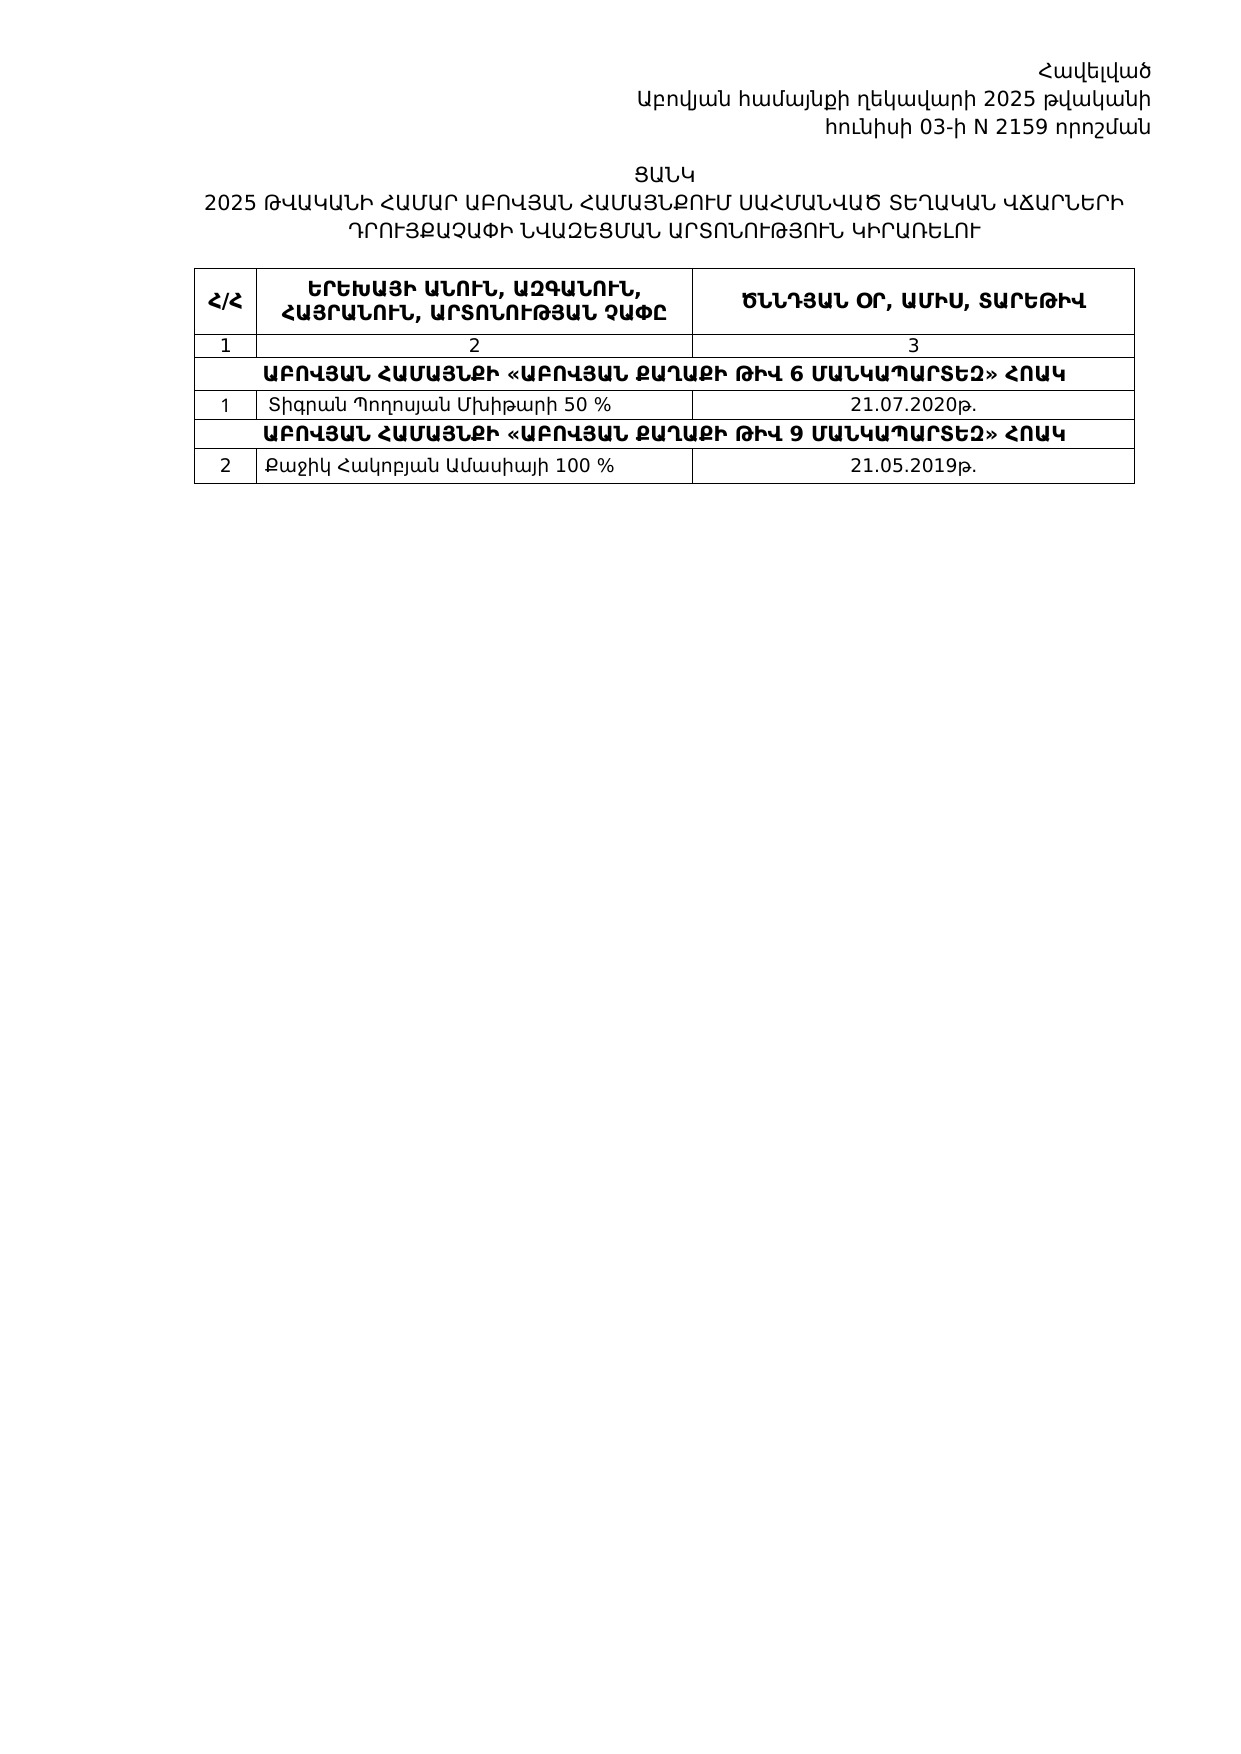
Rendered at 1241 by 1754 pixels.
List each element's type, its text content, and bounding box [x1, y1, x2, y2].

table_cell 2 [257, 335, 692, 357]
table_cell Տիգրան Պողոսյան Մխիթարի 50 % [257, 391, 692, 419]
text ՑԱՆԿ 2025 ԹՎԱԿԱՆԻ ՀԱՄԱՐ ԱԲՈՎՅԱՆ ՀԱՄԱՅՆՔՈՒՄ ՍԱՀՄԱՆՎԱԾ ՏԵՂԱԿԱՆ ՎՃԱՐՆԵՐԻ ԴՐՈՒՅՔԱՉԱՓԻ ՆՎԱԶԵՑՄԱՆ ԱՐՏՈՆՈՒԹՅՈՒՆ ԿԻՐԱՌԵԼՈՒ [177, 163, 1152, 243]
table_cell 1 [195, 391, 256, 419]
table_cell 2 [195, 449, 256, 483]
table_cell 21.07.2020թ. [693, 391, 1134, 419]
text Հավելված Աբովյան համայնքի ղեկավարի 2025 թվականի հունիսի 03-ի N 2159 որոշման [177, 59, 1152, 139]
table_cell ԱԲՈՎՅԱՆ ՀԱՄԱՅՆՔԻ «ԱԲՈՎՅԱՆ ՔԱՂԱՔԻ ԹԻՎ 9 ՄԱՆԿԱՊԱՐՏԵԶ» ՀՈԱԿ [195, 420, 1134, 448]
table_cell ԱԲՈՎՅԱՆ ՀԱՄԱՅՆՔԻ «ԱԲՈՎՅԱՆ ՔԱՂԱՔԻ ԹԻՎ 6 ՄԱՆԿԱՊԱՐՏԵԶ» ՀՈԱԿ [195, 358, 1134, 390]
table_cell 21.05.2019թ. [693, 449, 1134, 483]
table_cell 3 [693, 335, 1134, 357]
table_header ԾՆՆԴՅԱՆ ՕՐ, ԱՄԻՍ, ՏԱՐԵԹԻՎ [693, 269, 1134, 334]
table_cell 1 [195, 335, 256, 357]
table_cell Քաջիկ Հակոբյան Ամասիայի 100 % [257, 449, 692, 483]
table_header ԵՐԵԽԱՅԻ ԱՆՈՒՆ, ԱԶԳԱՆՈՒՆ, ՀԱՅՐԱՆՈՒՆ, ԱՐՏՈՆՈՒԹՅԱՆ ՉԱՓԸ [257, 269, 692, 334]
table_header Հ/Հ [195, 269, 256, 334]
